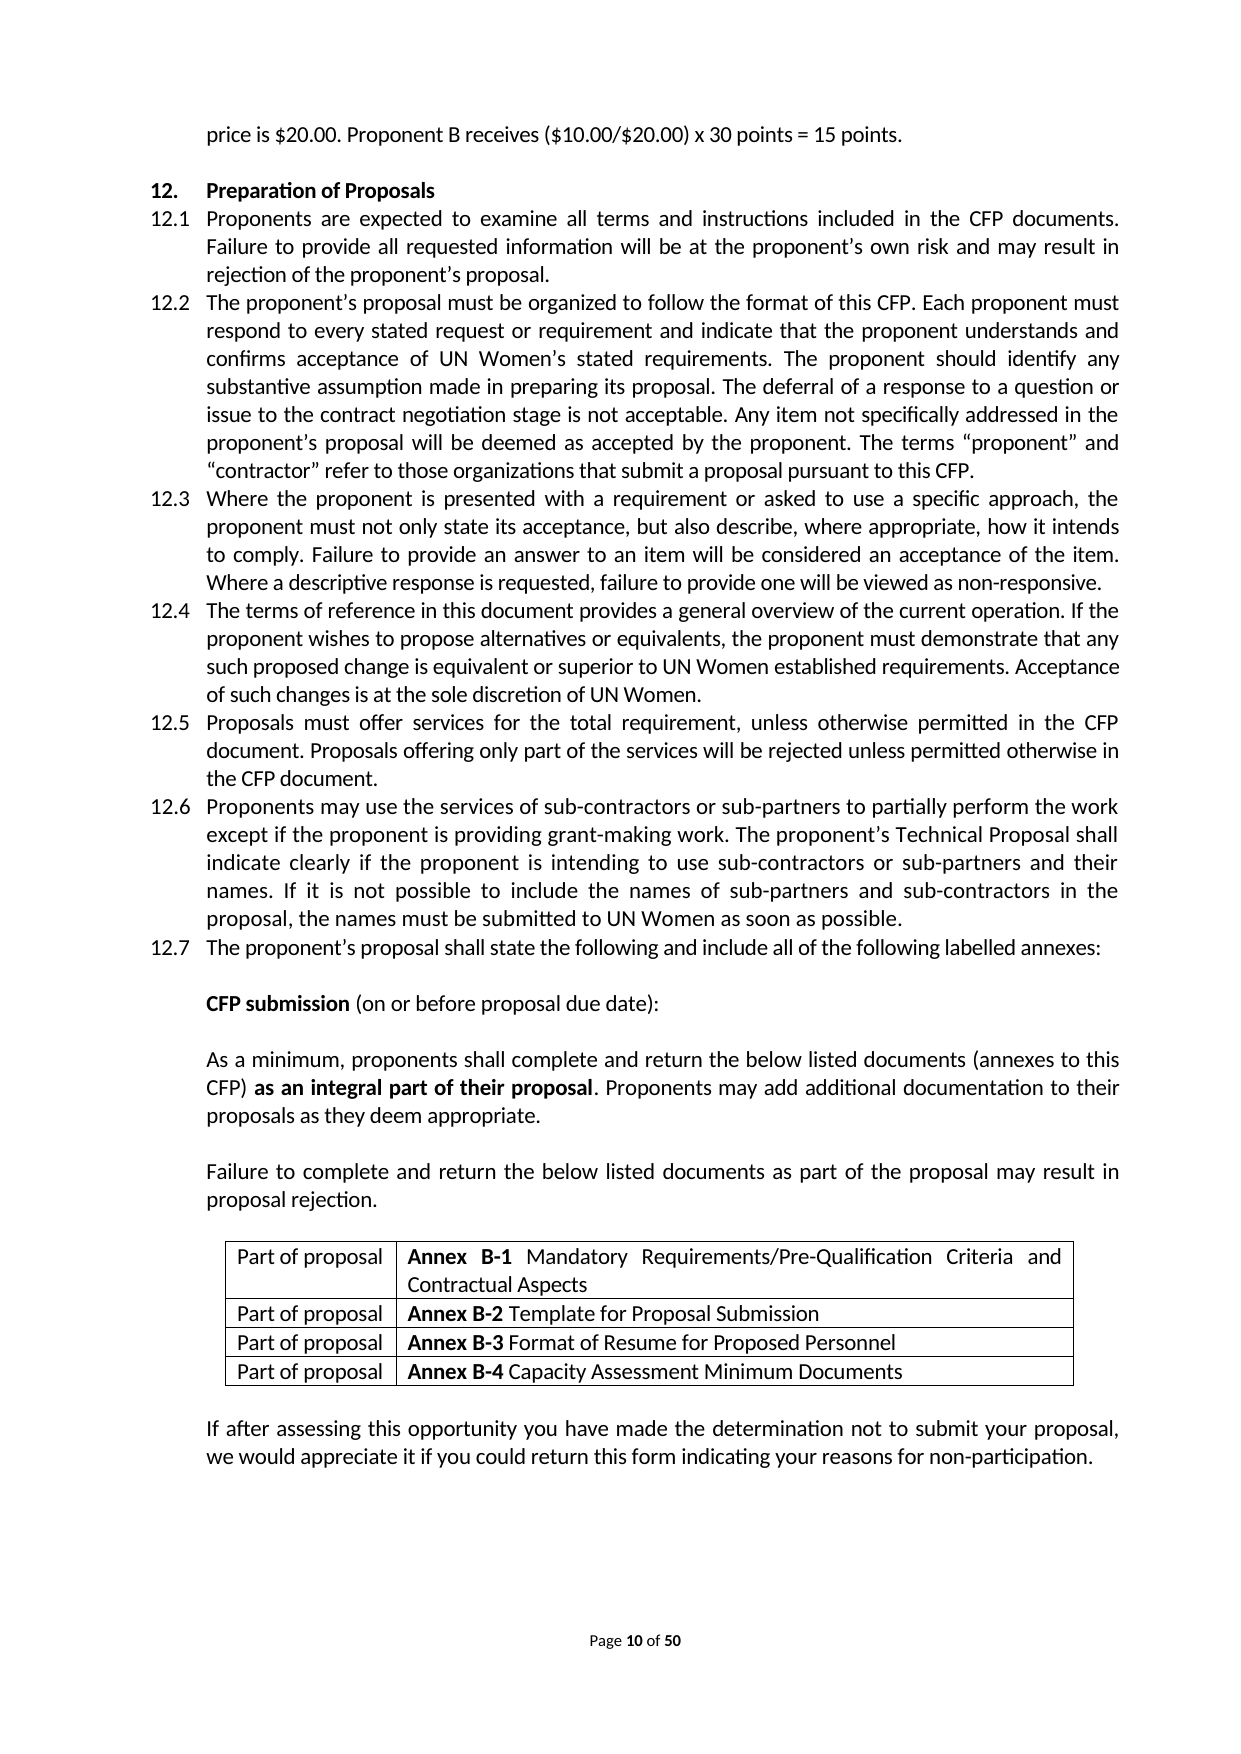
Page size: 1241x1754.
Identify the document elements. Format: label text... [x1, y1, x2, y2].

list Proponents may use the services of sub-contractors or sub-partners to partially perform the work except if the proponent is providing grant-making work. The proponent’s Technical Proposal shall indicate clearly if the proponent is intending to use sub-contractors or sub-partners and their names. If it is not possible to include the names of sub-partners and sub-contractors in the proposal, the names must be submitted to UN Women as soon as possible. [150, 792, 1120, 933]
list The terms of reference in this document provides a general overview of the current operation. If the proponent wishes to propose alternatives or equivalents, the proponent must demonstrate that any such proposed change is equivalent or superior to UN Women established requirements. Acceptance of such changes is at the sole discretion of UN Women. [150, 596, 1120, 708]
list Proposals must offer services for the total requirement, unless otherwise permitted in the CFP document. Proposals offering only part of the services will be rejected unless permitted otherwise in the CFP document. [150, 708, 1120, 792]
table_cell Part of proposal [226, 1328, 396, 1356]
table_header Part of proposal [226, 1242, 396, 1298]
list Proponents are expected to examine all terms and instructions included in the CFP documents. Failure to provide all requested information will be at the proponent’s own risk and may result in rejection of the proponent’s proposal. [150, 204, 1120, 288]
text If after assessing this opportunity you have made the determination not to submit your proposal, we would appreciate it if you could return this form indicating your reasons for non-participation. [206, 1414, 1120, 1470]
table_cell Annex B-2 Template for Proposal Submission [397, 1299, 1073, 1327]
list Where the proponent is presented with a requirement or asked to use a specific approach, the proponent must not only state its acceptance, but also describe, where appropriate, how it intends to comply. Failure to provide an answer to an item will be considered an acceptance of the item. Where a descriptive response is requested, failure to provide one will be viewed as non-responsive. [150, 484, 1120, 596]
table_cell Annex B-3 Format of Resume for Proposed Personnel [397, 1328, 1073, 1356]
text CFP submission (on or before proposal due date): [150, 989, 1120, 1017]
table_header Annex B-1 Mandatory Requirements/Pre-Qualification Criteria and Contractual Aspects [397, 1242, 1073, 1298]
table_cell Part of proposal [226, 1357, 396, 1385]
list Preparation of Proposals [150, 176, 1120, 204]
list The proponent’s proposal must be organized to follow the format of this CFP. Each proponent must respond to every stated request or requirement and indicate that the proponent understands and confirms acceptance of UN Women’s stated requirements. The proponent should identify any substantive assumption made in preparing its proposal. The deferral of a response to a question or issue to the contract negotiation stage is not acceptable. Any item not specifically addressed in the proponent’s proposal will be deemed as accepted by the proponent. The terms “proponent” and “contractor” refer to those organizations that submit a proposal pursuant to this CFP. [150, 288, 1120, 484]
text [206, 120, 1120, 176]
text Failure to complete and return the below listed documents as part of the proposal may result in proposal rejection. [150, 1157, 1120, 1213]
table_cell Part of proposal [226, 1299, 396, 1327]
list The proponent’s proposal shall state the following and include all of the following labelled annexes: [150, 933, 1120, 961]
text As a minimum, proponents shall complete and return the below listed documents (annexes to this CFP) as an integral part of their proposal. Proponents may add additional documentation to their proposals as they deem appropriate. [206, 1045, 1120, 1129]
table_cell Annex B-4 Capacity Assessment Minimum Documents [397, 1357, 1073, 1385]
